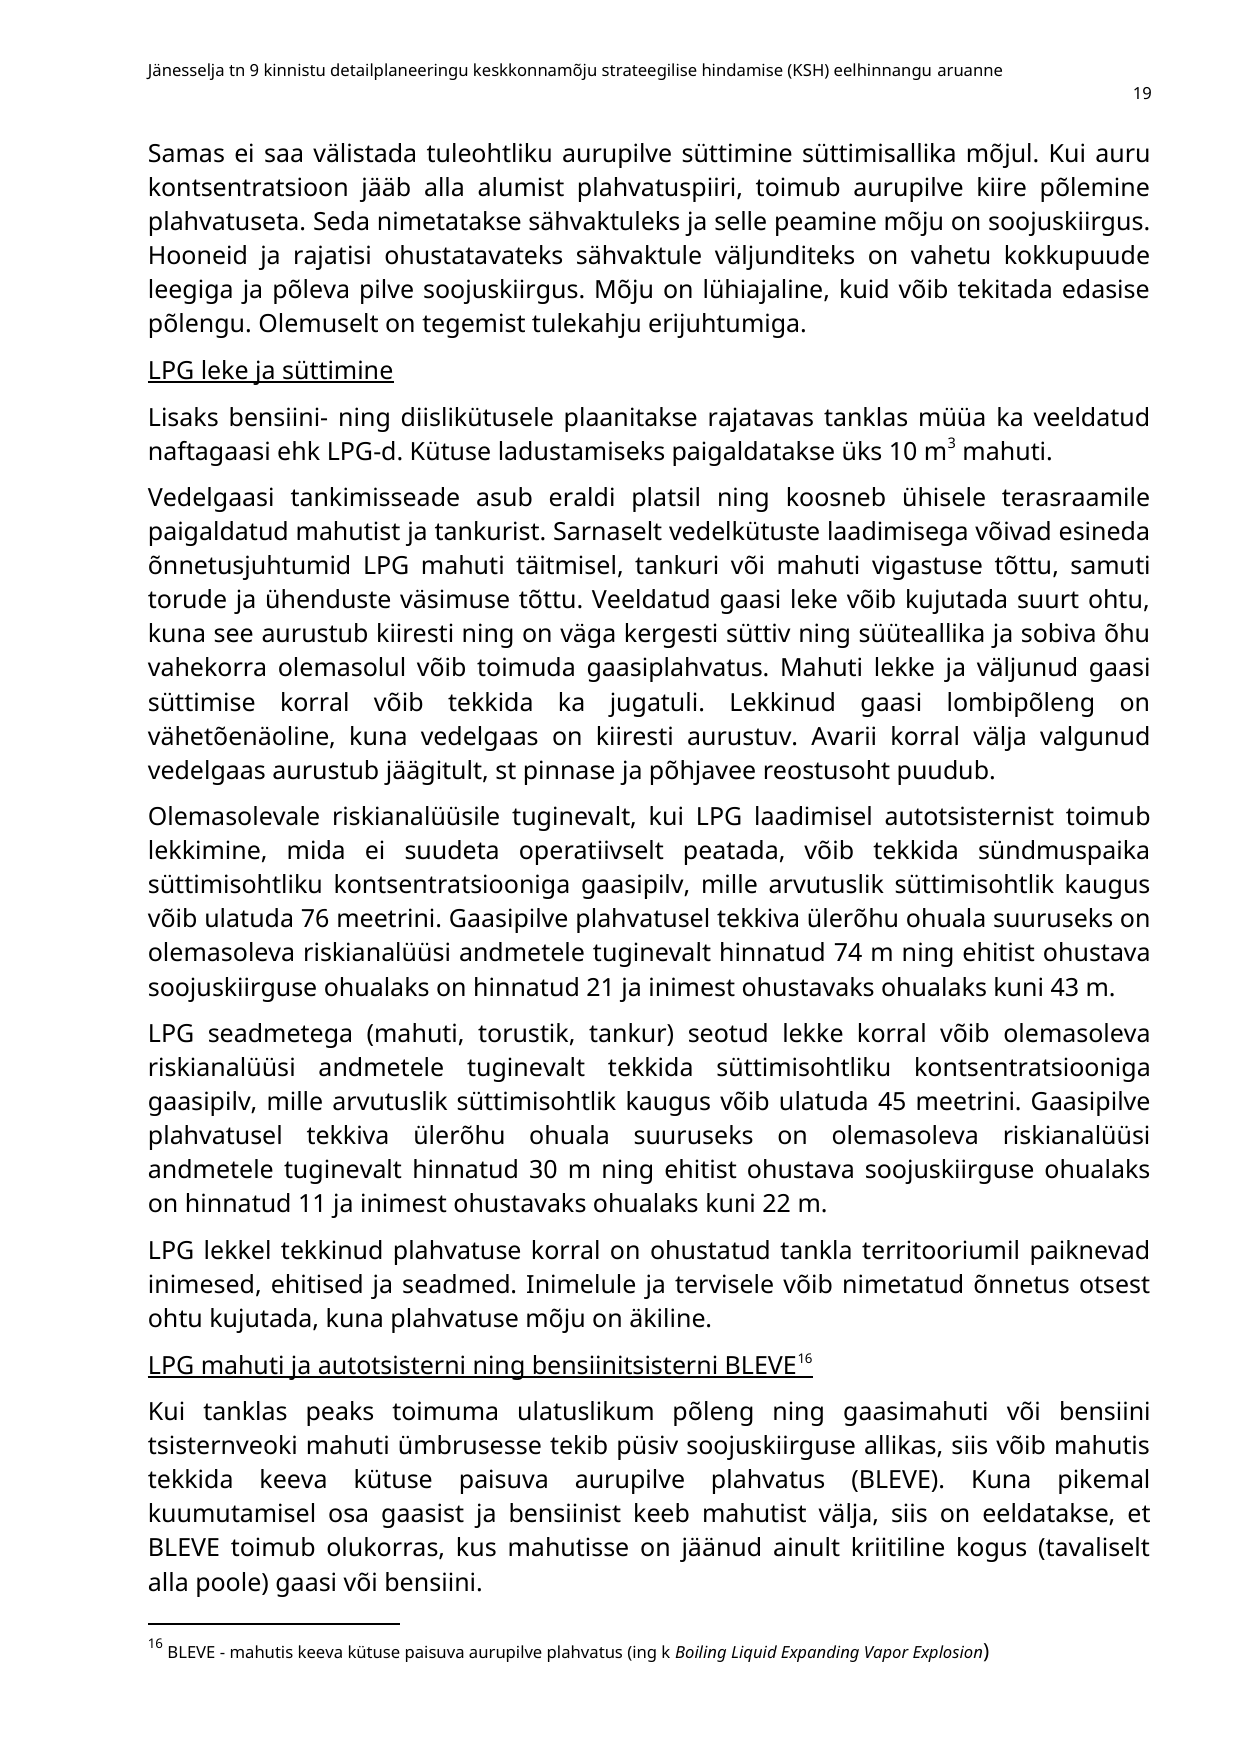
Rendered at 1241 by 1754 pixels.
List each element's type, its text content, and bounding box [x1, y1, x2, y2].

text LPG seadmetega (mahuti, torustik, tankur) seotud lekke korral võib olemasoleva riskianalüüsi andmetele tuginevalt tekkida süttimisohtliku kontsentratsiooniga gaasipilv, mille arvutuslik süttimisohtlik kaugus võib ulatuda 45 meetrini. Gaasipilve plahvatusel tekkiva ülerõhu ohuala suuruseks on olemasoleva riskianalüüsi andmetele tuginevalt hinnatud 30 m ning ehitist ohustava soojuskiirguse ohualaks on hinnatud 11 ja inimest ohustavaks ohualaks kuni 22 m. [148, 1016, 1152, 1220]
text LPG lekkel tekkinud plahvatuse korral on ohustatud tankla territooriumil paiknevad inimesed, ehitised ja seadmed. Inimelule ja tervisele võib nimetatud õnnetus otsest ohtu kujutada, kuna plahvatuse mõju on äkiline. [148, 1233, 1152, 1335]
text LPG mahuti ja autotsisterni ning bensiinitsisterni BLEVE [148, 1347, 1152, 1381]
text Kui tanklas peaks toimuma ulatuslikum põleng ning gaasimahuti või bensiini tsisternveoki mahuti ümbrusesse tekib püsiv soojuskiirguse allikas, siis võib mahutis tekkida keeva kütuse paisuva aurupilve plahvatus (BLEVE). Kuna pikemal kuumutamisel osa gaasist ja bensiinist keeb mahutist välja, siis on eeldatakse, et BLEVE toimub olukorras, kus mahutisse on jäänud ainult kriitiline kogus (tavaliselt alla poole) gaasi või bensiini. [148, 1394, 1152, 1598]
text LPG leke ja süttimine [148, 353, 1152, 387]
text Lisaks bensiini- ning diislikütusele plaanitakse rajatavas tanklas müüa ka veeldatud naftagaasi ehk LPG-d. Kütuse ladustamiseks paigaldatakse üks 10 m3 mahuti. [148, 399, 1152, 467]
text Samas ei saa välistada tuleohtliku aurupilve süttimine süttimisallika mõjul. Kui auru kontsentratsioon jääb alla alumist plahvatuspiiri, toimub aurupilve kiire põlemine plahvatuseta. Seda nimetatakse sähvaktuleks ja selle peamine mõju on soojuskiirgus. Hooneid ja rajatisi ohustatavateks sähvaktule väljunditeks on vahetu kokkupuude leegiga ja põleva pilve soojuskiirgus. Mõju on lühiajaline, kuid võib tekitada edasise põlengu. Olemuselt on tegemist tulekahju erijuhtumiga. [148, 136, 1152, 340]
text Vedelgaasi tankimisseade asub eraldi platsil ning koosneb ühisele terasraamile paigaldatud mahutist ja tankurist. Sarnaselt vedelkütuste laadimisega võivad esineda õnnetusjuhtumid LPG mahuti täitmisel, tankuri või mahuti vigastuse tõttu, samuti torude ja ühenduste väsimuse tõttu. Veeldatud gaasi leke võib kujutada suurt ohtu, kuna see aurustub kiiresti ning on väga kergesti süttiv ning süüteallika ja sobiva õhu vahekorra olemasolul võib toimuda gaasiplahvatus. Mahuti lekke ja väljunud gaasi süttimise korral võib tekkida ka jugatuli. Lekkinud gaasi lombipõleng on vähetõenäoline, kuna vedelgaas on kiiresti aurustuv. Avarii korral välja valgunud vedelgaas aurustub jäägitult, st pinnase ja põhjavee reostusoht puudub. [148, 480, 1152, 786]
text Olemasolevale riskianalüüsile tuginevalt, kui LPG laadimisel autotsisternist toimub lekkimine, mida ei suudeta operatiivselt peatada, võib tekkida sündmuspaika süttimisohtliku kontsentratsiooniga gaasipilv, mille arvutuslik süttimisohtlik kaugus võib ulatuda 76 meetrini. Gaasipilve plahvatusel tekkiva ülerõhu ohuala suuruseks on olemasoleva riskianalüüsi andmetele tuginevalt hinnatud 74 m ning ehitist ohustava soojuskiirguse ohualaks on hinnatud 21 ja inimest ohustavaks ohualaks kuni 43 m. [148, 799, 1152, 1003]
